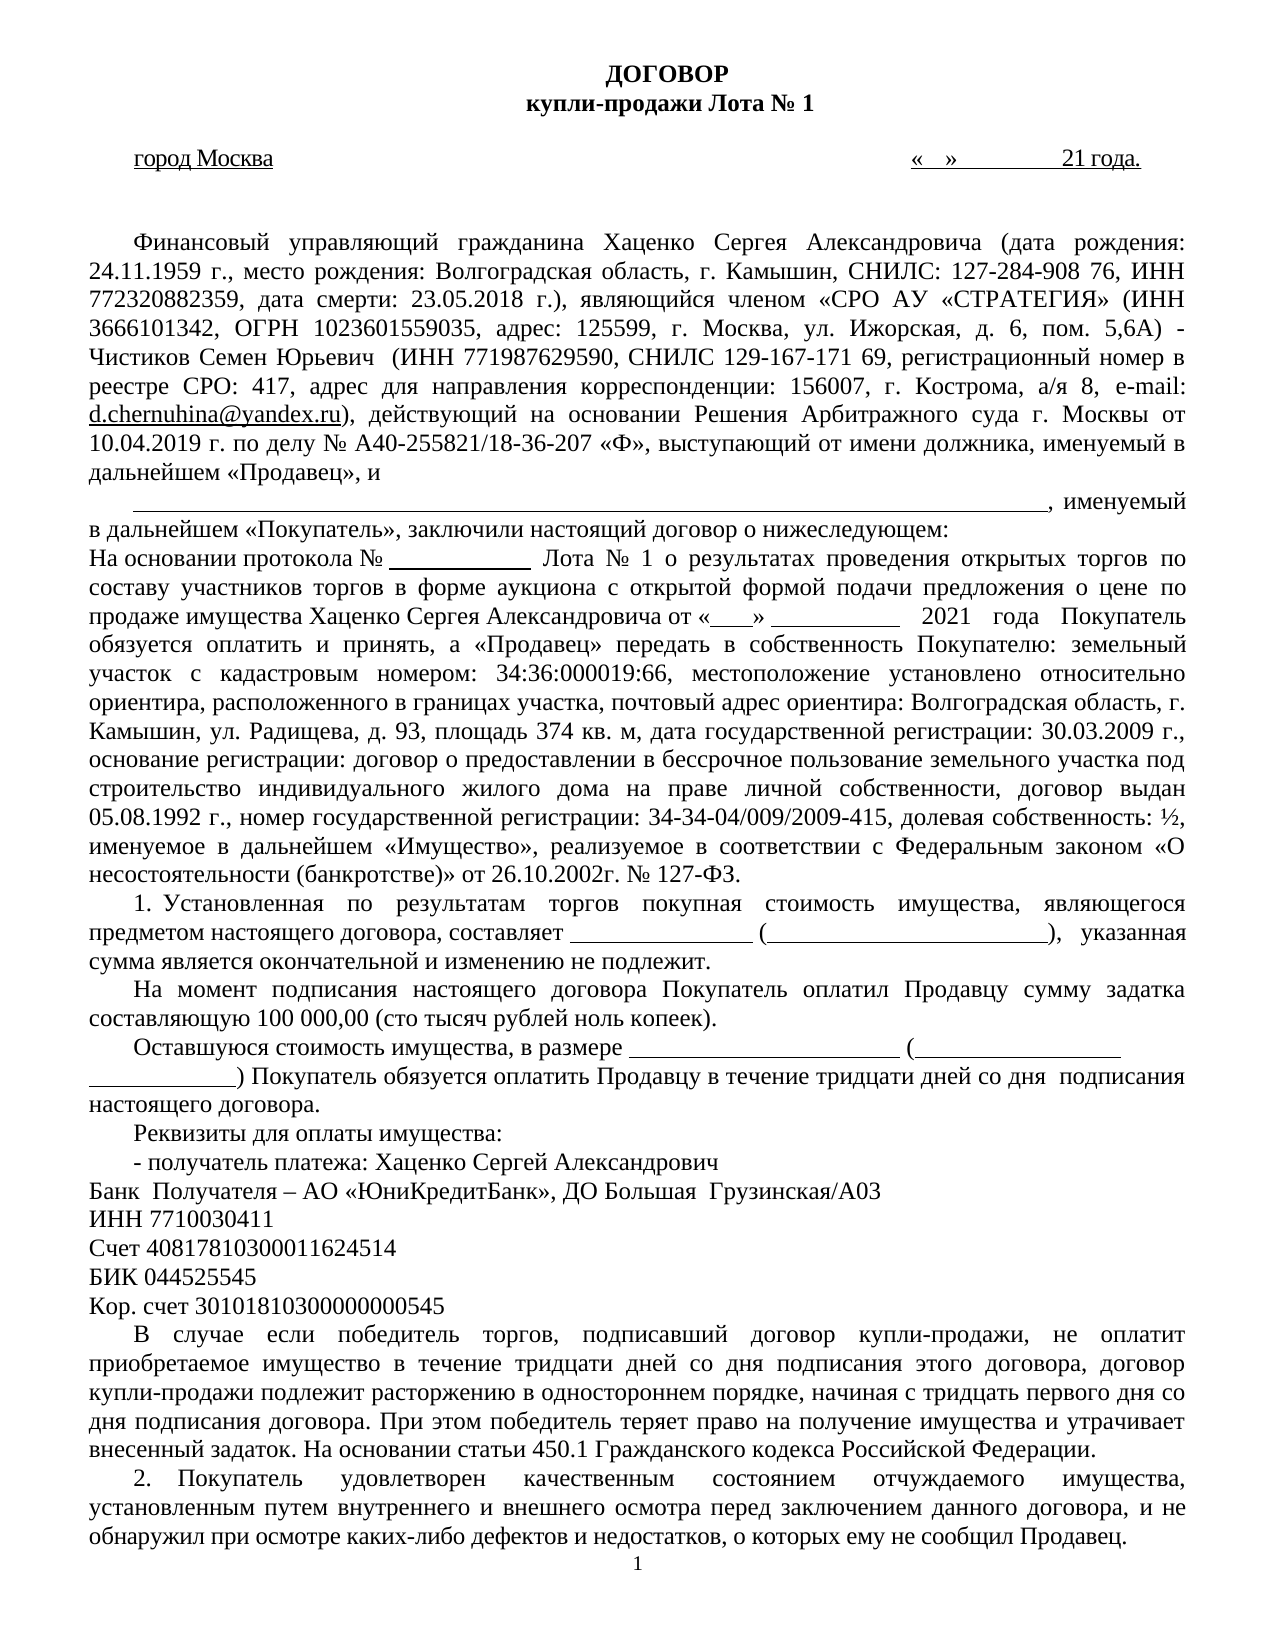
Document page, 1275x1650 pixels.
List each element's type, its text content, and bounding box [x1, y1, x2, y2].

text купли-продажи Лота № 1 [89, 88, 1186, 117]
text На момент подписания настоящего договора Покупатель оплатил Продавцу сумму задатка составляющую 100 000,00 (сто тысяч рублей ноль копеек). [89, 974, 1186, 1032]
text Счет 40817810300011624514 [89, 1233, 1186, 1262]
text ИНН 7710030411 [89, 1204, 1186, 1233]
text Реквизиты для оплаты имущества: [89, 1118, 1186, 1147]
text На основании протокола № Лота № 1 о результатах проведения открытых торгов по составу участников торгов в форме аукциона с открытой формой подачи предложения о цене по продаже имущества Хаценко Сергея Александровича от « » 2021 года Покупатель обязуется оплатить и принять, а «Продавец» передать в собственность Покупателю: земельный участок с кадастровым номером: 34:36:000019:66, местоположение установлено относительно ориентира, расположенного в границах участка, почтовый адрес ориентира: Волгоградская область, г. Камышин, ул. Радищева, д. 93, площадь 374 кв. м, дата государственной регистрации: 30.03.2009 г., основание регистрации: договор о предоставлении в бессрочное пользование земельного участка под строительство индивидуального жилого дома на праве личной собственности, договор выдан 05.08.1992 г., номер государственной регистрации: 34-34-04/009/2009-415, долевая собственность: ½, именуемое в дальнейшем «Имущество», реализуемое в соответствии с Федеральным законом «О несостоятельности (банкротстве)» от 26.10.2002г. № 127-ФЗ. [89, 543, 1186, 658]
text Кор. счет 30101810300000000545 [89, 1291, 1186, 1319]
list Покупатель удовлетворен качественным состоянием отчуждаемого имущества, установленным путем внутреннего и внешнего осмотра перед заключением данного договора, и не обнаружил при осмотре каких-либо дефектов и недостатков, о которых ему не сообщил Продавец. [89, 1463, 1186, 1549]
list Установленная по результатам торгов покупная стоимость имущества, являющегося предметом настоящего договора, составляет ( ), указанная сумма является окончательной и изменению не подлежит. [89, 888, 1186, 974]
text , именуемый в дальнейшем «Покупатель», заключили настоящий договор о нижеследующем: [89, 486, 1186, 543]
text Оставшуюся стоимость имущества, в размере ( ) Покупатель обязуется оплатить Продавцу в течение тридцати дней со дня подписания настоящего договора. [89, 1032, 1186, 1118]
text БИК 044525545 [89, 1262, 1186, 1291]
text Финансовый управляющий гражданина Хаценко Сергея Александровича (дата рождения: 24.11.1959 г., место рождения: Волгоградская область, г. Камышин, СНИЛС: 127-284-908 76, ИНН 772320882359, дата смерти: 23.05.2018 г.), являющийся членом «СРО АУ «СТРАТЕГИЯ» (ИНН 3666101342, ОГРН 1023601559035, адрес: 125599, г. Москва, ул. Ижорская, д. 6, пом. 5,6А) - Чистиков Семен Юрьевич (ИНН 771987629590, СНИЛС 129-167-171 69, регистрационный номер в реестре СРО: 417, адрес для направления корреспонденции: 156007, г. Кострома, а/я 8, e-mail: d.chernuhina@yandex.ru), действующий на основании Решения Арбитражного суда г. Москвы от 10.04.2019 г. по делу № А40-255821/18-36-207 «Ф», выступающий от имени должника, именуемый в дальнейшем «Продавец», и [89, 227, 1186, 486]
text В случае если победитель торгов, подписавший договор купли-продажи, не оплатит приобретаемое имущество в течение тридцати дней со дня подписания этого договора, договор купли-продажи подлежит расторжению в одностороннем порядке, начиная с тридцать первого дня со дня подписания договора. При этом победитель теряет право на получение имущества и утрачивает внесенный задаток. На основании статьи 450.1 Гражданского кодекса Российской Федерации. [89, 1319, 1186, 1463]
text ДОГОВОР [89, 59, 1186, 88]
text - получатель платежа: Хаценко Сергей Александрович [89, 1147, 1186, 1176]
text Банк Получателя – АО «ЮниКредитБанк», ДО Большая Грузинская/А03 [89, 1176, 1186, 1204]
text город Москва « » 21 года. [89, 143, 1186, 172]
